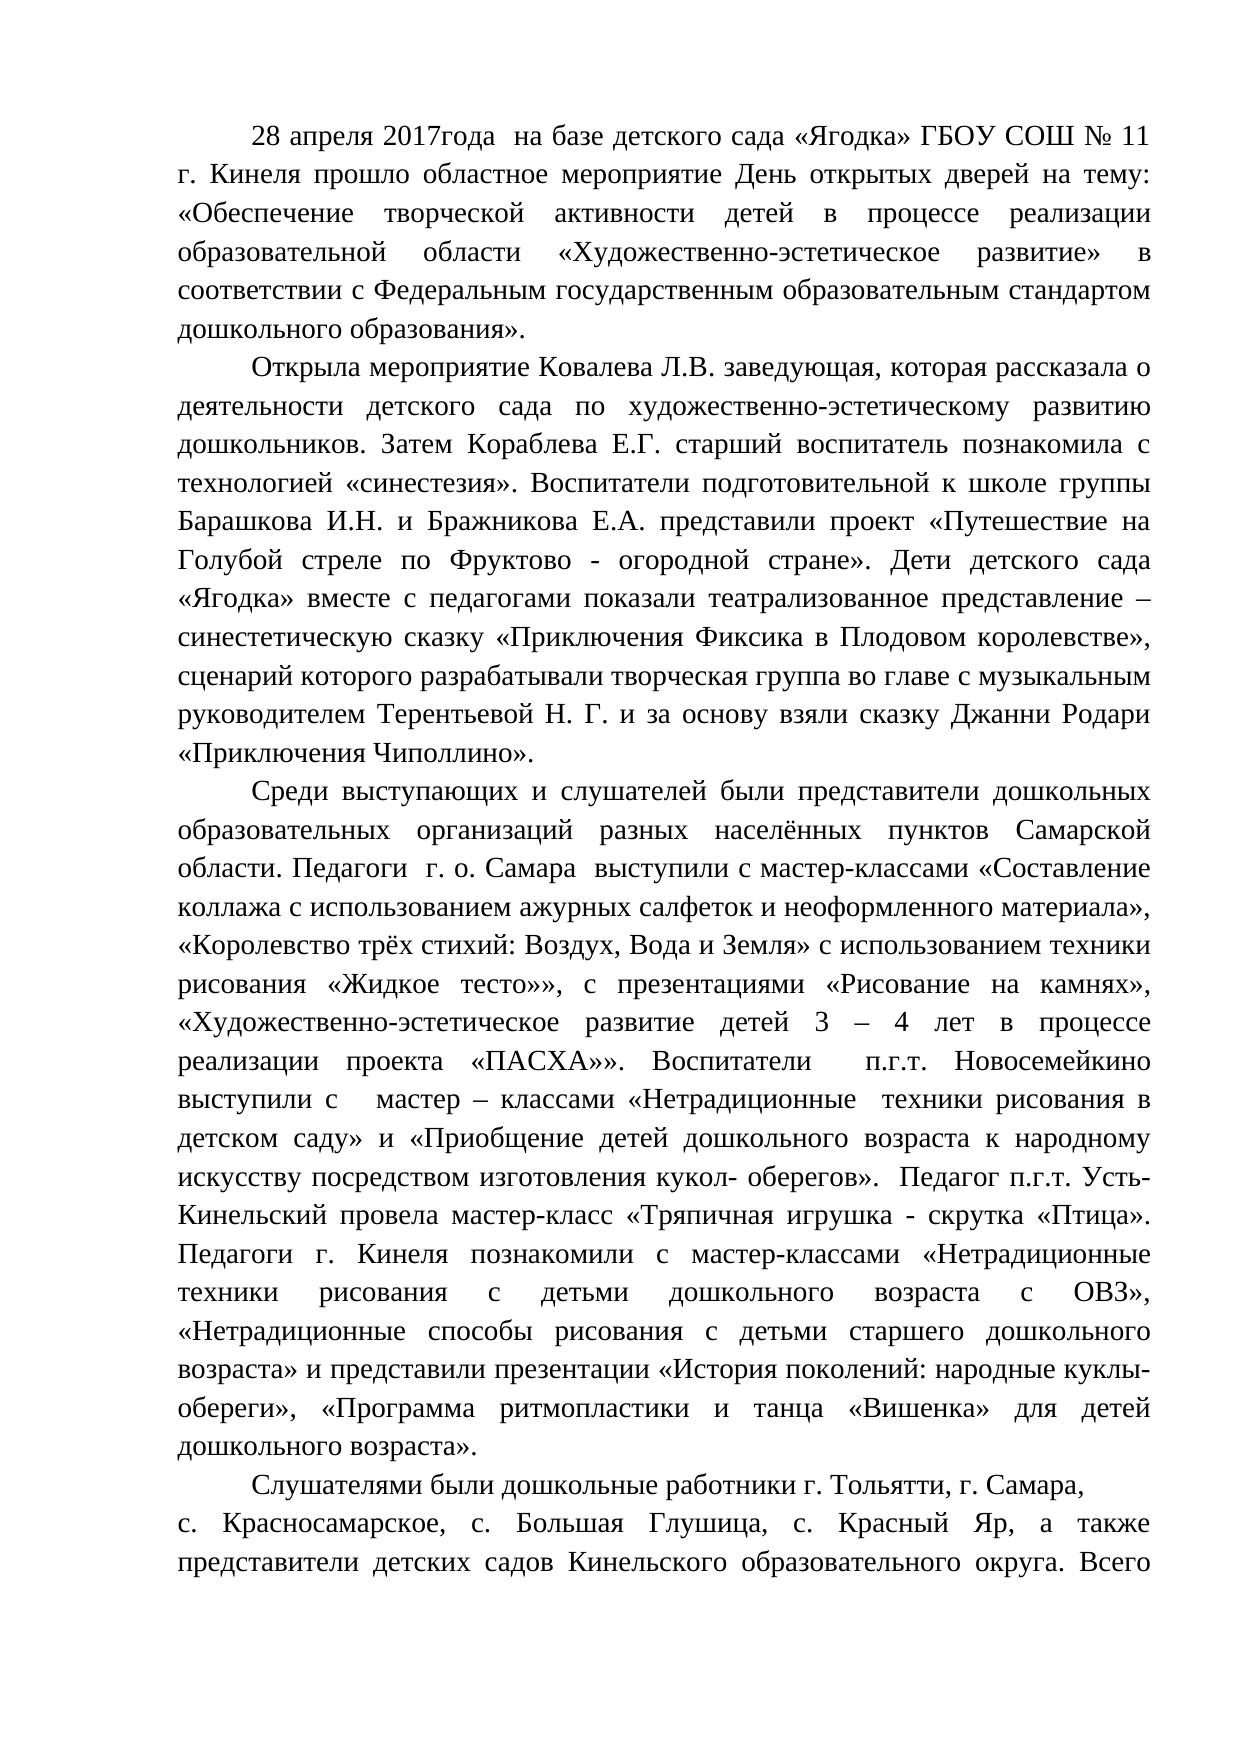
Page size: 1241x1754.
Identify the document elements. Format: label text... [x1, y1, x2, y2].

text Открыла мероприятие Ковалева Л.В. заведующая, которая рассказала о деятельности детского сада по художественно-эстетическому развитию дошкольников. Затем Кораблева Е.Г. старший воспитатель познакомила с технологией «синестезия». Воспитатели подготовительной к школе группы Барашкова И.Н. и Бражникова Е.А. представили проект «Путешествие на Голубой стреле по Фруктово - огородной стране». Дети детского сада «Ягодка» вместе с педагогами показали театрализованное представление – синестетическую сказку «Приключения Фиксика в Плодовом королевстве», сценарий которого разрабатывали творческая группа во главе с музыкальным руководителем Терентьевой Н. Г. и за основу взяли сказку Джанни Родари «Приключения Чиполлино». [177, 349, 1152, 768]
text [177, 1506, 1152, 1578]
text Среди выступающих и слушателей были представители дошкольных образовательных организаций разных населённых пунктов Самарской области. Педагоги г. о. Самара выступили с мастер-классами «Составление коллажа с использованием ажурных салфеток и неоформленного материала», «Королевство трёх стихий: Воздух, Вода и Земля» с использованием техники рисования «Жидкое тесто»», с презентациями «Рисование на камнях», «Художественно-эстетическое развитие детей 3 – 4 лет в процессе реализации проекта «ПАСХА»». Воспитатели п.г.т. Новосемейкино выступили с мастер – классами «Нетрадиционные техники рисования в детском саду» и «Приобщение детей дошкольного возраста к народному искусству посредством изготовления кукол- оберегов». Педагог п.г.т. Усть-Кинельский провела мастер-класс «Тряпичная игрушка - скрутка «Птица». Педагоги г. Кинеля познакомили с мастер-классами «Нетрадиционные техники рисования с детьми дошкольного возраста с ОВЗ», «Нетрадиционные способы рисования с детьми старшего дошкольного возраста» и представили презентации «История поколений: народные куклы- обереги», «Программа ритмопластики и танца «Вишенка» для детей дошкольного возраста». [177, 773, 1152, 1462]
text Слушателями были дошкольные работники г. Тольятти, г. Самара, [177, 1467, 1152, 1501]
text 28 апреля 2017года на базе детского сада «Ягодка» ГБОУ СОШ № 11 г. Кинеля прошло областное мероприятие День открытых дверей на тему: «Обеспечение творческой активности детей в процессе реализации образовательной области «Художественно-эстетическое развитие» в соответствии с Федеральным государственным образовательным стандартом дошкольного образования». [177, 118, 1152, 344]
